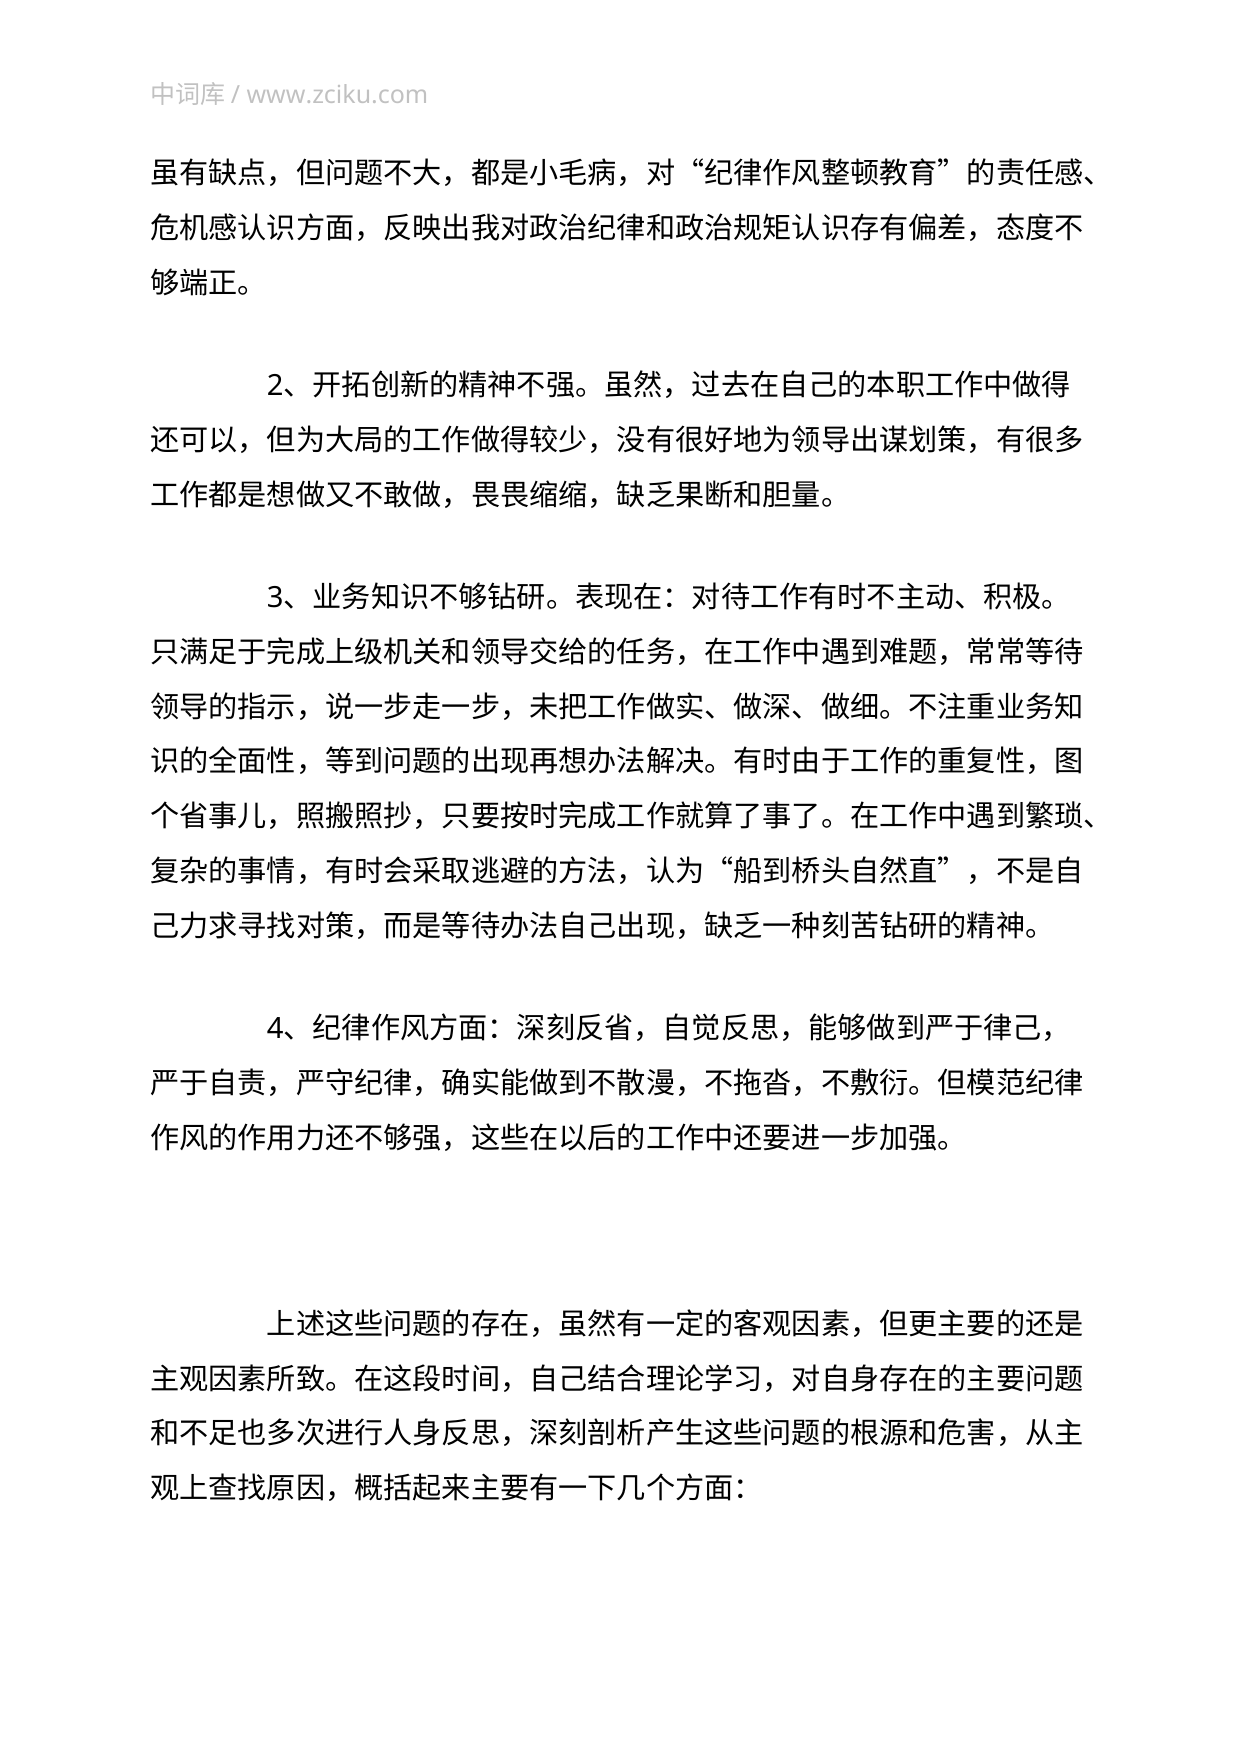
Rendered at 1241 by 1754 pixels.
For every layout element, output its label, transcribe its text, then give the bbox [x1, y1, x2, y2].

text 上述这些问题的存在，虽然有一定的客观因素，但更主要的还是主观因素所致。在这段时间，自己结合理论学习，对自身存在的主要问题和不足也多次进行人身反思，深刻剖析产生这些问题的根源和危害，从主观上查找原因，概括起来主要有一下几个方面： [150, 1300, 1090, 1507]
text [150, 150, 1090, 302]
text 4、纪律作风方面：深刻反省，自觉反思，能够做到严于律己，严于自责，严守纪律，确实能做到不散漫，不拖沓，不敷衍。但模范纪律作风的作用力还不够强，这些在以后的工作中还要进一步加强。 [150, 1004, 1090, 1157]
text 3、业务知识不够钻研。表现在：对待工作有时不主动、积极。只满足于完成上级机关和领导交给的任务，在工作中遇到难题，常常等待领导的指示，说一步走一步，未把工作做实、做深、做细。不注重业务知识的全面性，等到问题的出现再想办法解决。有时由于工作的重复性，图个省事儿，照搬照抄，只要按时完成工作就算了事了。在工作中遇到繁琐、复杂的事情，有时会采取逃避的方法，认为“船到桥头自然直”，不是自己力求寻找对策，而是等待办法自己出现，缺乏一种刻苦钻研的精神。 [150, 573, 1090, 945]
text 2、开拓创新的精神不强。虽然，过去在自己的本职工作中做得还可以，但为大局的工作做得较少，没有很好地为领导出谋划策，有很多工作都是想做又不敢做，畏畏缩缩，缺乏果断和胆量。 [150, 362, 1090, 514]
